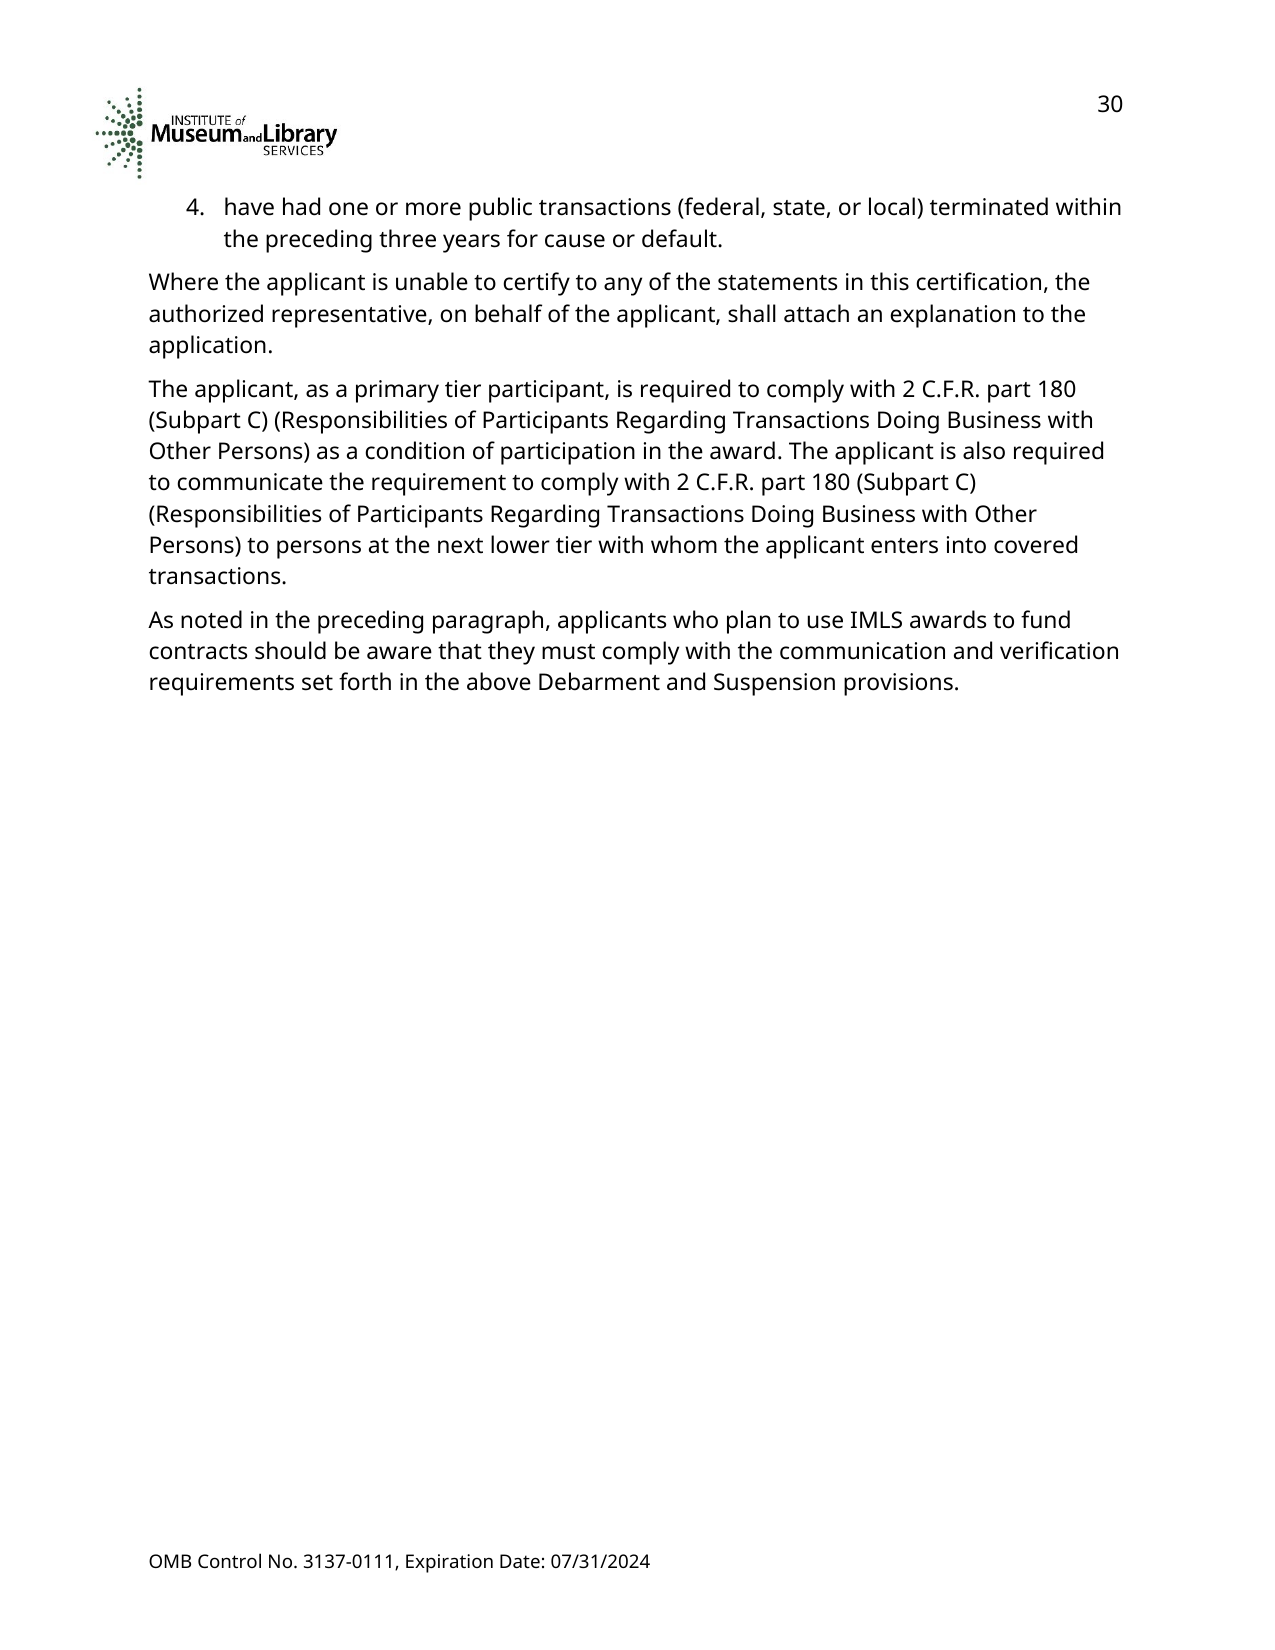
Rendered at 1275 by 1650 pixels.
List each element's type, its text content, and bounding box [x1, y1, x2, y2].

text Where the applicant is unable to certify to any of the statements in this certification, the authorized representative, on behalf of the applicant, shall attach an explanation to the application. [148, 266, 1123, 360]
picture [92, 75, 345, 191]
text As noted in the preceding paragraph, applicants who plan to use IMLS awards to fund contracts should be aware that they must comply with the communication and verification requirements set forth in the above Debarment and Suspension provisions. [148, 604, 1123, 698]
list have had one or more public transactions (federal, state, or local) terminated within the preceding three years for cause or default. [186, 191, 1123, 254]
text The applicant, as a primary tier participant, is required to comply with 2 C.F.R. part 180 (Subpart C) (Responsibilities of Participants Regarding Transactions Doing Business with Other Persons) as a condition of participation in the award. The applicant is also required to communicate the requirement to comply with 2 C.F.R. part 180 (Subpart C) (Responsibilities of Participants Regarding Transactions Doing Business with Other Persons) to persons at the next lower tier with whom the applicant enters into covered transactions. [148, 373, 1123, 591]
